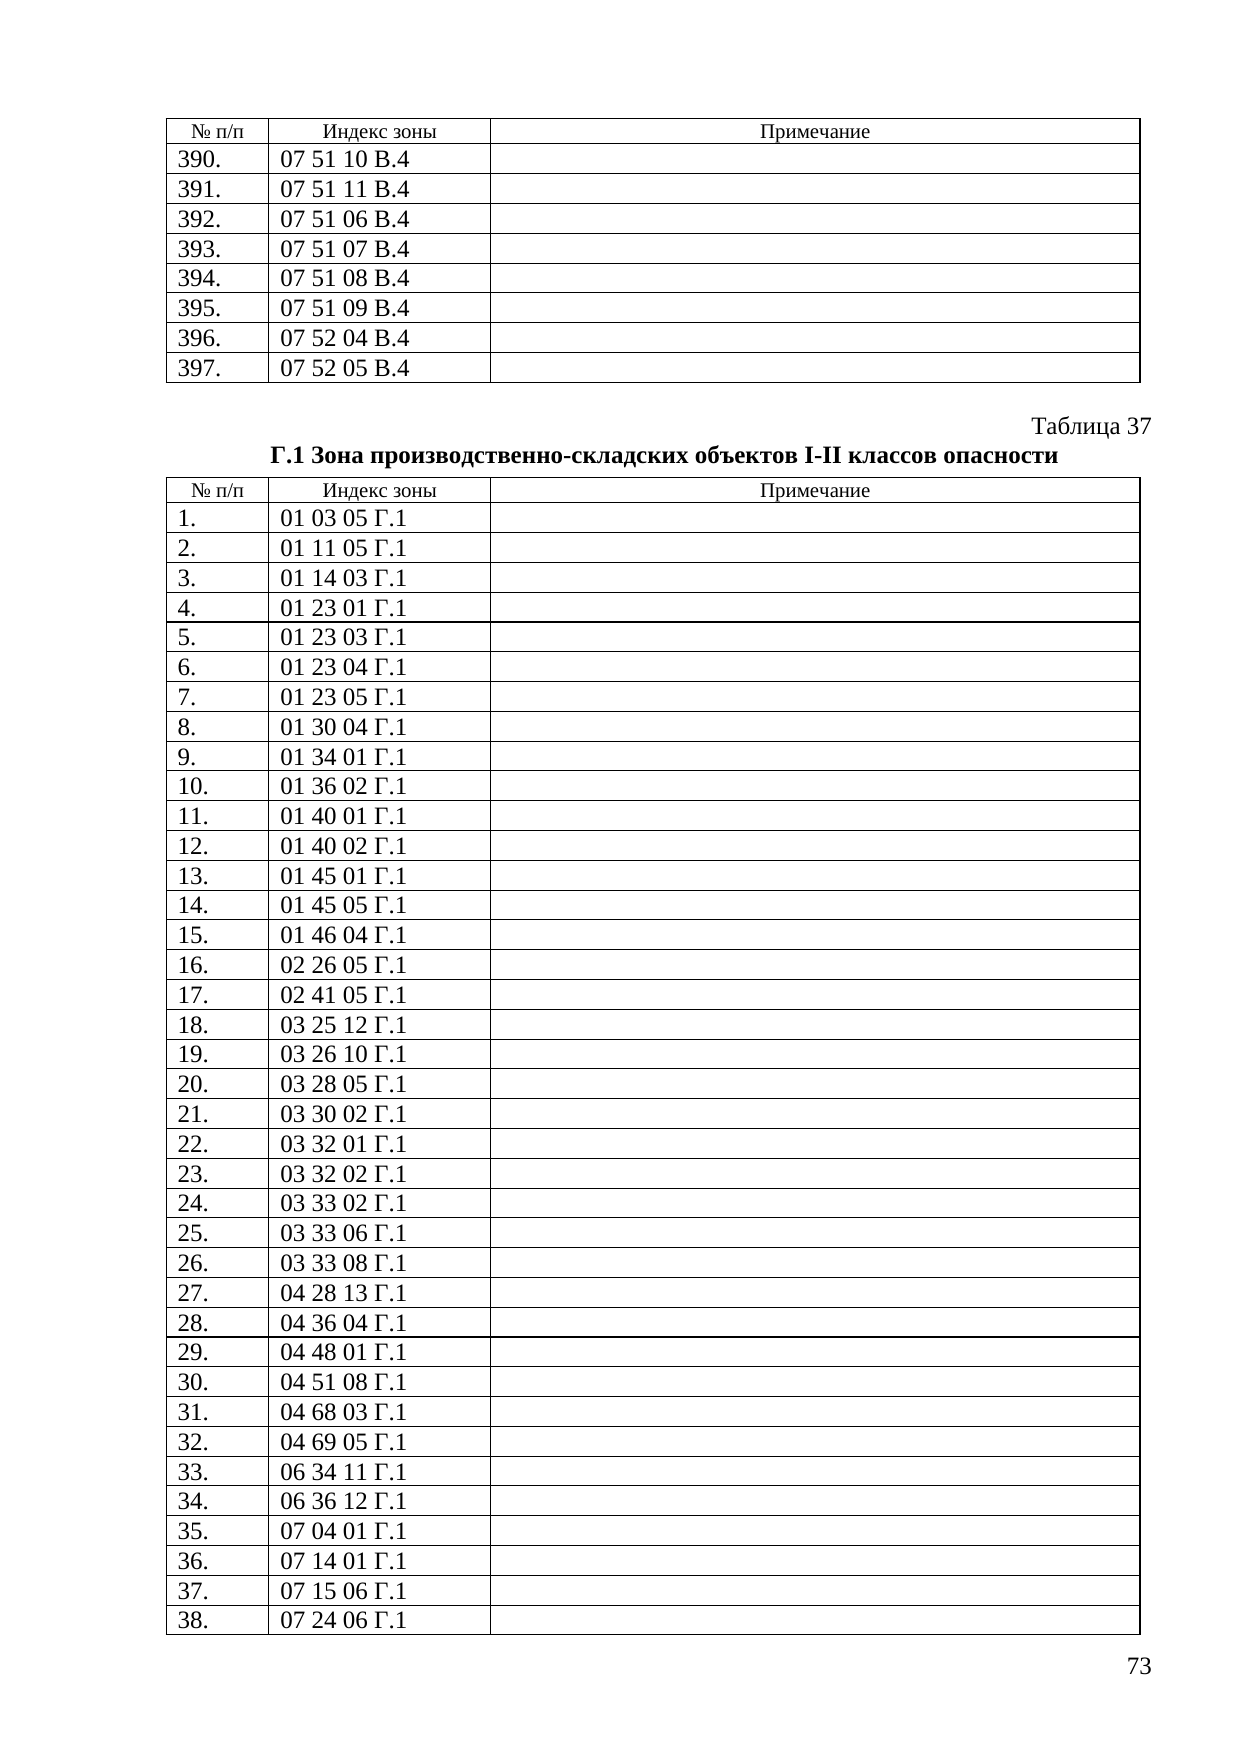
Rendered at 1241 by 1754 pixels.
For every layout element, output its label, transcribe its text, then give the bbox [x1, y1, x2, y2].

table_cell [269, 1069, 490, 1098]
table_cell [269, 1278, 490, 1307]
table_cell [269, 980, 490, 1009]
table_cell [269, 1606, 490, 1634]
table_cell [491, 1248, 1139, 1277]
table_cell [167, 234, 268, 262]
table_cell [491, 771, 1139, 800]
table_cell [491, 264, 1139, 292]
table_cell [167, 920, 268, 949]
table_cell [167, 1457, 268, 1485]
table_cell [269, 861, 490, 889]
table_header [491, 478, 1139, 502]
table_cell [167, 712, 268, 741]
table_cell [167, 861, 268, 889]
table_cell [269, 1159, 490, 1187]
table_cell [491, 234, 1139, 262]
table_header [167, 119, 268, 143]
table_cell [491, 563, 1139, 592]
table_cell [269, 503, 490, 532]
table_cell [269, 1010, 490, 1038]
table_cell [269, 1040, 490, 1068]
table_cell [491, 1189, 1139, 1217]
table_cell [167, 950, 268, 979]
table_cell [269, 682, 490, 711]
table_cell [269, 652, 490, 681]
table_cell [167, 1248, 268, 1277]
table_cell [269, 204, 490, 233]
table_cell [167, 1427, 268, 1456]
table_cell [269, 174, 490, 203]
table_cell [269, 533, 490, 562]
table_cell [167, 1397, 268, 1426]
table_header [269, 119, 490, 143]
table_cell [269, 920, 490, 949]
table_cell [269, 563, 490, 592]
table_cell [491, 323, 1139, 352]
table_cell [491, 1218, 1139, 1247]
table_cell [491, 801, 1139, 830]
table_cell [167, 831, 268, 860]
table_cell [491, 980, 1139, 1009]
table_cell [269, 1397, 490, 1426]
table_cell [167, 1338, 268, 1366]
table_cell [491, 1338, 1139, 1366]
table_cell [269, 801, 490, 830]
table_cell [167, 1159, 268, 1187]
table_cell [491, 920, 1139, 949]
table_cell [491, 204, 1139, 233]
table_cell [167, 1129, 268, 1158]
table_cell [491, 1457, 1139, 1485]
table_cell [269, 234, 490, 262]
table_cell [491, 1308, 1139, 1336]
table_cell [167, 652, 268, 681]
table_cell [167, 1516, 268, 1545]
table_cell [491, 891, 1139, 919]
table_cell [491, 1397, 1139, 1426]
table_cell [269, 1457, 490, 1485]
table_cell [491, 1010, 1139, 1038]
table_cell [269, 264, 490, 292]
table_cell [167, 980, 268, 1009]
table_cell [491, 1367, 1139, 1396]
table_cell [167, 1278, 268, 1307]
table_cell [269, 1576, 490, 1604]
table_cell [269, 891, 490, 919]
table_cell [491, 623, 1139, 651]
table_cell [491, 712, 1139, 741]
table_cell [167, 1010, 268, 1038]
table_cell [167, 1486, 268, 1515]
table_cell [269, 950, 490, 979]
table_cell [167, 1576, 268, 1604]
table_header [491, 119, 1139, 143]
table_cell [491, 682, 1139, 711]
text Г.1 Зона производственно-складских объектов I-II классов опасности [177, 440, 1152, 469]
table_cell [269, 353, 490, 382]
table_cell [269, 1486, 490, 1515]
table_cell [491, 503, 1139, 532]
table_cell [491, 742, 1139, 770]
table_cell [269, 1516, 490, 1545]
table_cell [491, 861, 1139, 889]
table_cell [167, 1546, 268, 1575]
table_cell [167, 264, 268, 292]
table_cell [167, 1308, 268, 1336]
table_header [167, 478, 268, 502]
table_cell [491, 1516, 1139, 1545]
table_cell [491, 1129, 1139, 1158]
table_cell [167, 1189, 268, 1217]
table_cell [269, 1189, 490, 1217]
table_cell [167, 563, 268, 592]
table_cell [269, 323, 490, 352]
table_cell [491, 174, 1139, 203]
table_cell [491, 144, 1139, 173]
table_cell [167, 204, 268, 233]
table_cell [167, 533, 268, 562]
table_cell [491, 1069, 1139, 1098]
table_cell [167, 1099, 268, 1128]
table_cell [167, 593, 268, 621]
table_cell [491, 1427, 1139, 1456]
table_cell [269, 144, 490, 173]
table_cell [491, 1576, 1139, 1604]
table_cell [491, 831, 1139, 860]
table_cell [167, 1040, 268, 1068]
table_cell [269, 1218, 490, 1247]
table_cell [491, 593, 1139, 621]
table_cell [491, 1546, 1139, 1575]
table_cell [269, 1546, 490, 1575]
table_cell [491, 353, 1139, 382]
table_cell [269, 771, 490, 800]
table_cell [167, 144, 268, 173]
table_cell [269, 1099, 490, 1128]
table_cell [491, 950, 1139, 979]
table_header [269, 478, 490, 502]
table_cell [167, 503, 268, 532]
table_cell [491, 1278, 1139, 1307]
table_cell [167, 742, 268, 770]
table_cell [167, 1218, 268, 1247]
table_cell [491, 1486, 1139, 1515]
text Таблица 37 [177, 411, 1152, 440]
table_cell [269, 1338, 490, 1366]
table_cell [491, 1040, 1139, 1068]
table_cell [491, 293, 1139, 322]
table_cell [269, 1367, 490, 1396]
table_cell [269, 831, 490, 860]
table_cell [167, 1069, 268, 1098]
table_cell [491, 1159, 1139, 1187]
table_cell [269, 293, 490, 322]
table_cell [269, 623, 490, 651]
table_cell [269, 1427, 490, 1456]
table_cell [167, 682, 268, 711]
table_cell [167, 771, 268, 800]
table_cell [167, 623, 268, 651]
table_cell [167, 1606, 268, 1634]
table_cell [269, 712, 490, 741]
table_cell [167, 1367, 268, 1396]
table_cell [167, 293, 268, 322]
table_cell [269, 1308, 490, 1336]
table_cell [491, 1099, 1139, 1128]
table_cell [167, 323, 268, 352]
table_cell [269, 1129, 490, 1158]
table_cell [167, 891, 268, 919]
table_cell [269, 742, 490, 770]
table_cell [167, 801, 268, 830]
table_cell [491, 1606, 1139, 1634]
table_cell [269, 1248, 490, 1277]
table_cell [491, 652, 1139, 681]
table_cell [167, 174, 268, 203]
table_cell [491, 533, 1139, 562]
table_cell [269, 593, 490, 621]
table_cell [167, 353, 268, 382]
